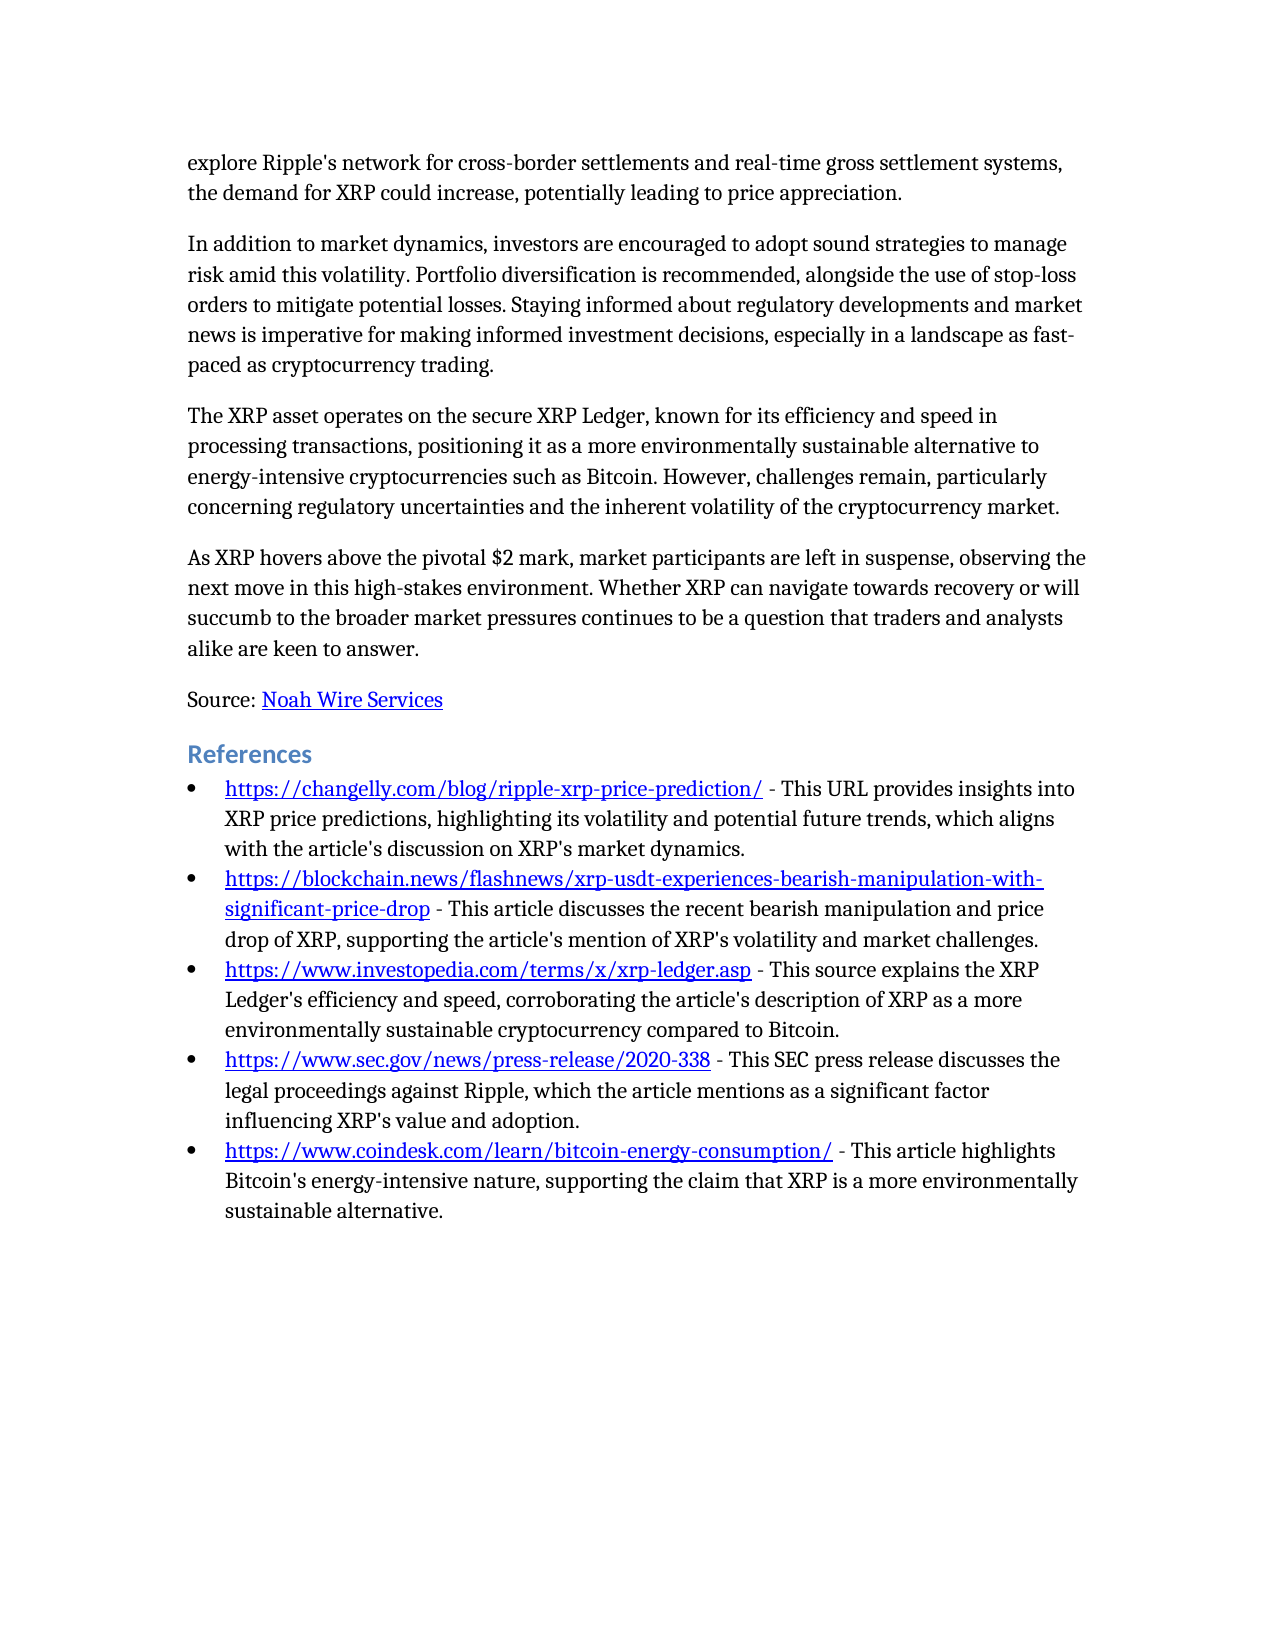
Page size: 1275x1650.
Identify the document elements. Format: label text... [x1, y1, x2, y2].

subtitle References [187, 737, 1087, 771]
text As XRP hovers above the pivotal $2 mark, market participants are left in suspense, observing the next move in this high-stakes environment. Whether XRP can navigate towards recovery or will succumb to the broader market pressures continues to be a question that traders and analysts alike are keen to answer. [187, 545, 1087, 662]
text The XRP asset operates on the secure XRP Ledger, known for its efficiency and speed in processing transactions, positioning it as a more environmentally sustainable alternative to energy-intensive cryptocurrencies such as Bitcoin. However, challenges remain, particularly concerning regulatory uncertainties and the inherent volatility of the cryptocurrency market. [187, 403, 1087, 520]
list https://www.sec.gov/news/press-release/2020-338 - This SEC press release discusses the legal proceedings against Ripple, which the article mentions as a significant factor influencing XRP's value and adoption. [187, 1047, 1087, 1134]
text Source: Noah Wire Services [187, 686, 1087, 713]
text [187, 150, 1087, 207]
list https://changelly.com/blog/ripple-xrp-price-prediction/ - This URL provides insights into XRP price predictions, highlighting its volatility and potential future trends, which aligns with the article's discussion on XRP's market dynamics. [187, 775, 1087, 862]
text In addition to market dynamics, investors are encouraged to adopt sound strategies to manage risk amid this volatility. Portfolio diversification is recommended, alongside the use of stop-loss orders to mitigate potential losses. Staying informed about regulatory developments and market news is imperative for making informed investment decisions, especially in a landscape as fast-paced as cryptocurrency trading. [187, 231, 1087, 378]
list https://www.coindesk.com/learn/bitcoin-energy-consumption/ - This article highlights Bitcoin's energy-intensive nature, supporting the claim that XRP is a more environmentally sustainable alternative. [187, 1138, 1087, 1225]
list https://www.investopedia.com/terms/x/xrp-ledger.asp - This source explains the XRP Ledger's efficiency and speed, corroborating the article's description of XRP as a more environmentally sustainable cryptocurrency compared to Bitcoin. [187, 957, 1087, 1043]
list https://blockchain.news/flashnews/xrp-usdt-experiences-bearish-manipulation-with-significant-price-drop - This article discusses the recent bearish manipulation and price drop of XRP, supporting the article's mention of XRP's volatility and market challenges. [187, 866, 1087, 953]
